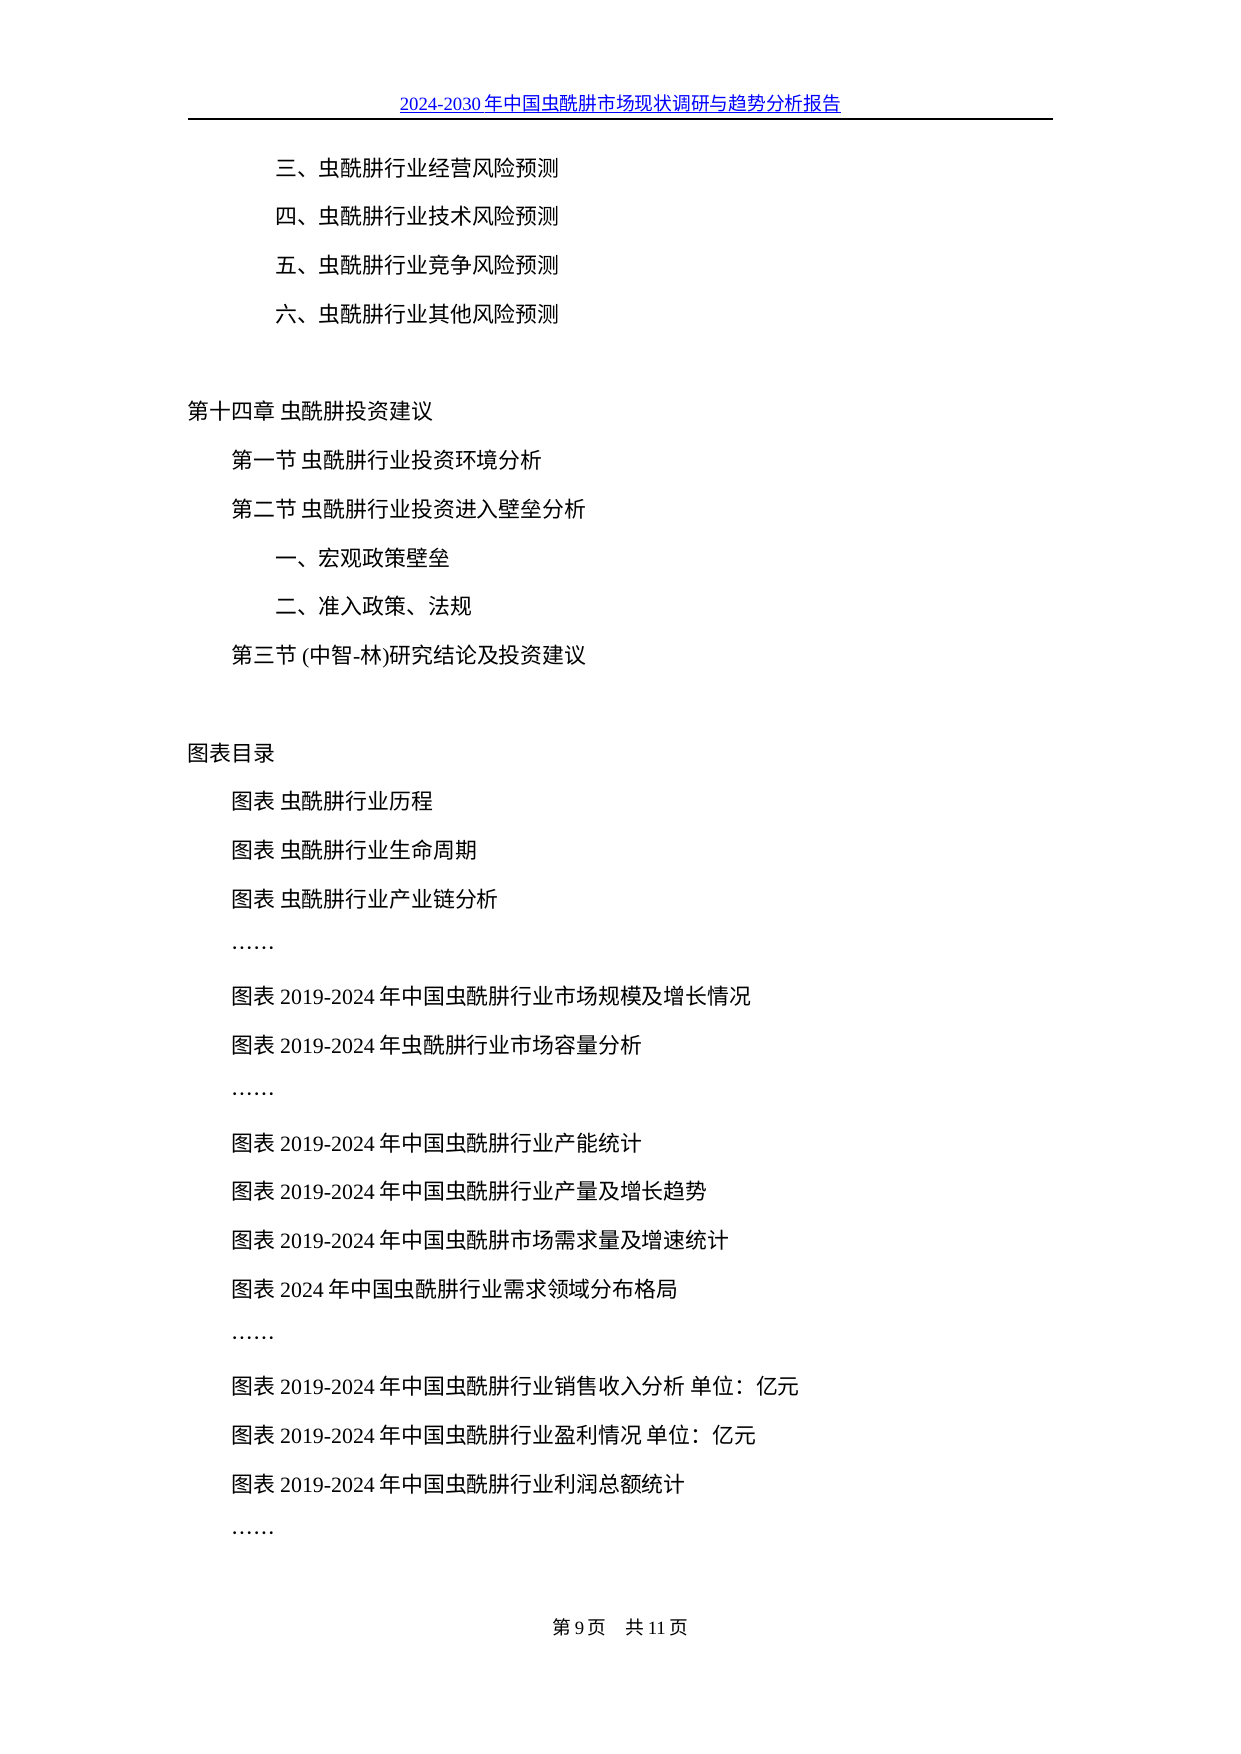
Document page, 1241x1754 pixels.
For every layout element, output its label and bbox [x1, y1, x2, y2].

text [187, 150, 1053, 1548]
